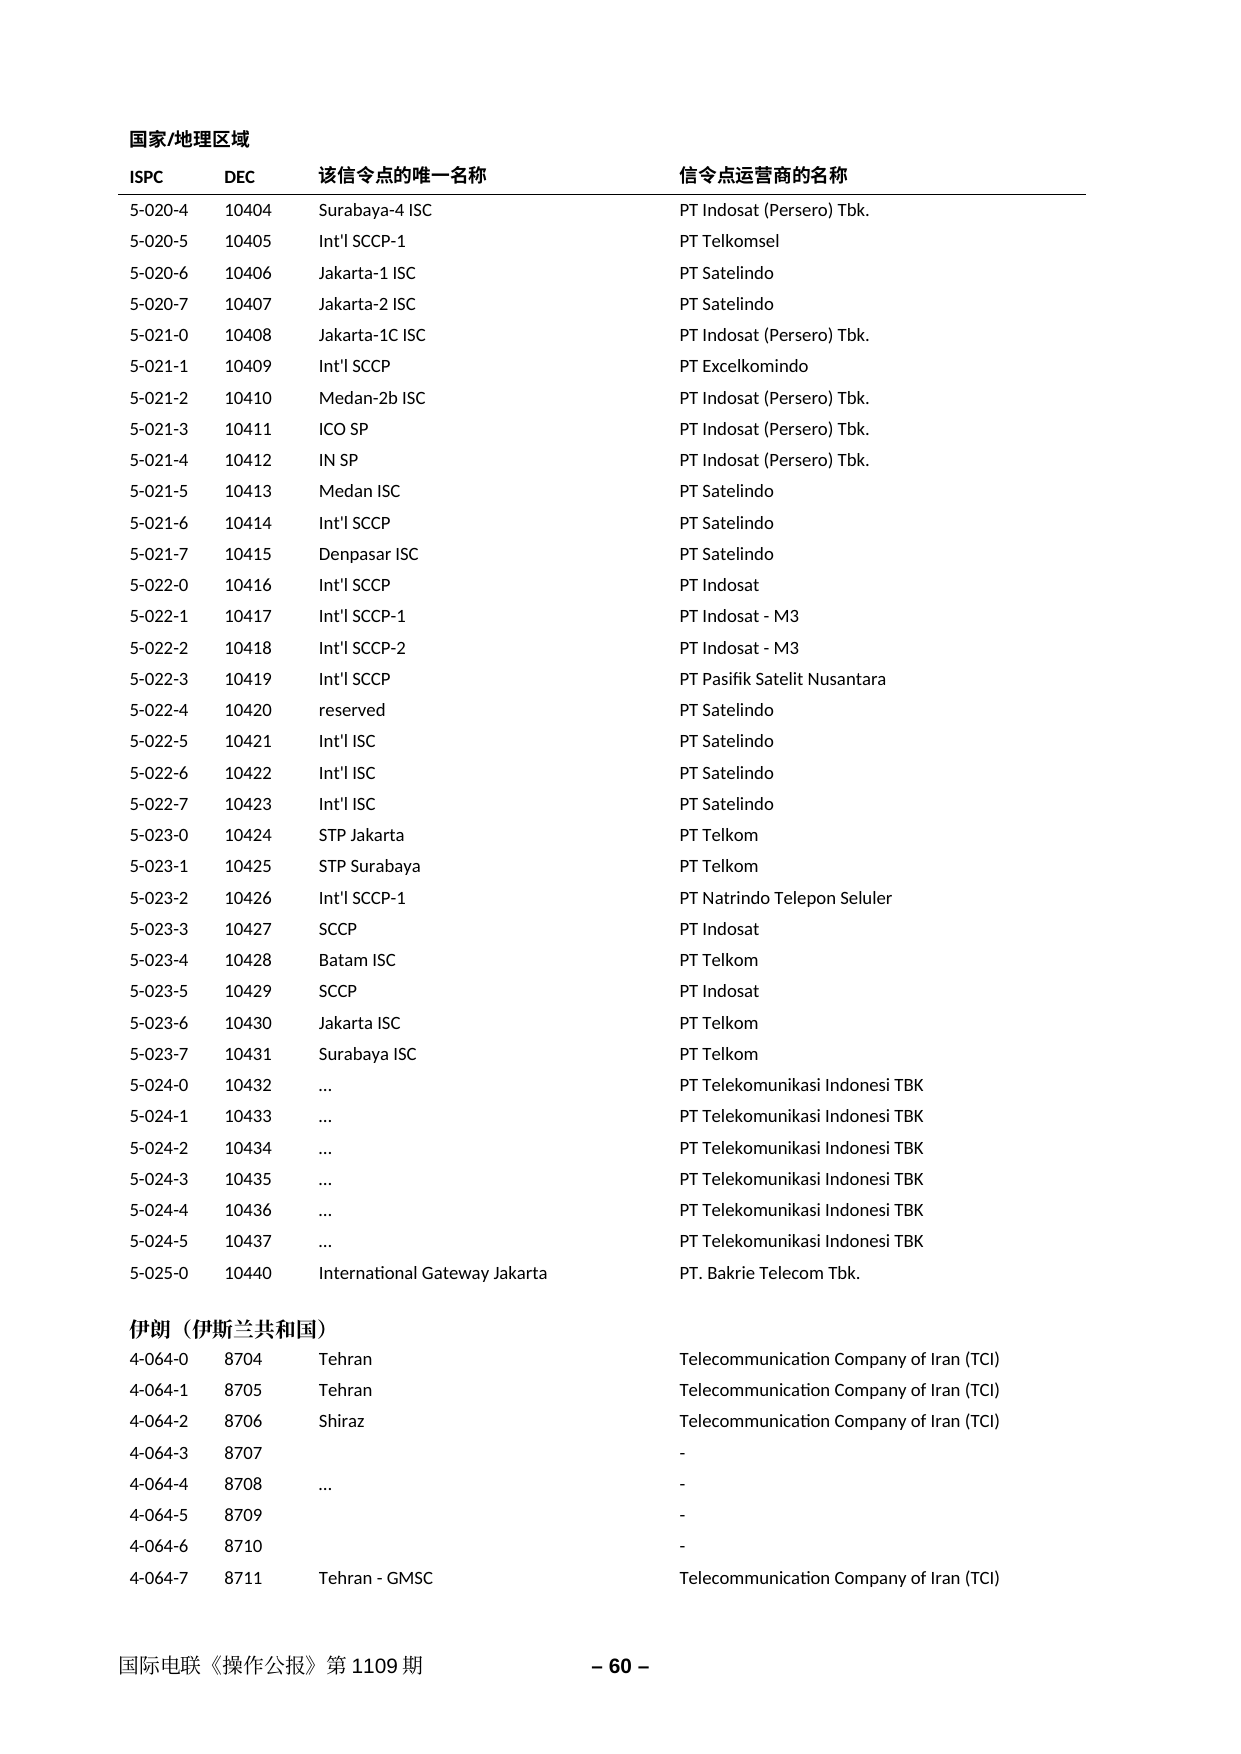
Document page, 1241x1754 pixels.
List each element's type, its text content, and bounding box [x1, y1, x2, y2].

table_header 信令点运营商的名称 [668, 118, 1086, 194]
table_header 该信令点的唯一名称 [308, 118, 668, 194]
table_header 国家/地理区域 [118, 118, 307, 158]
table_cell ISPC [118, 158, 213, 194]
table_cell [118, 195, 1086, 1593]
table_cell DEC [213, 158, 307, 194]
